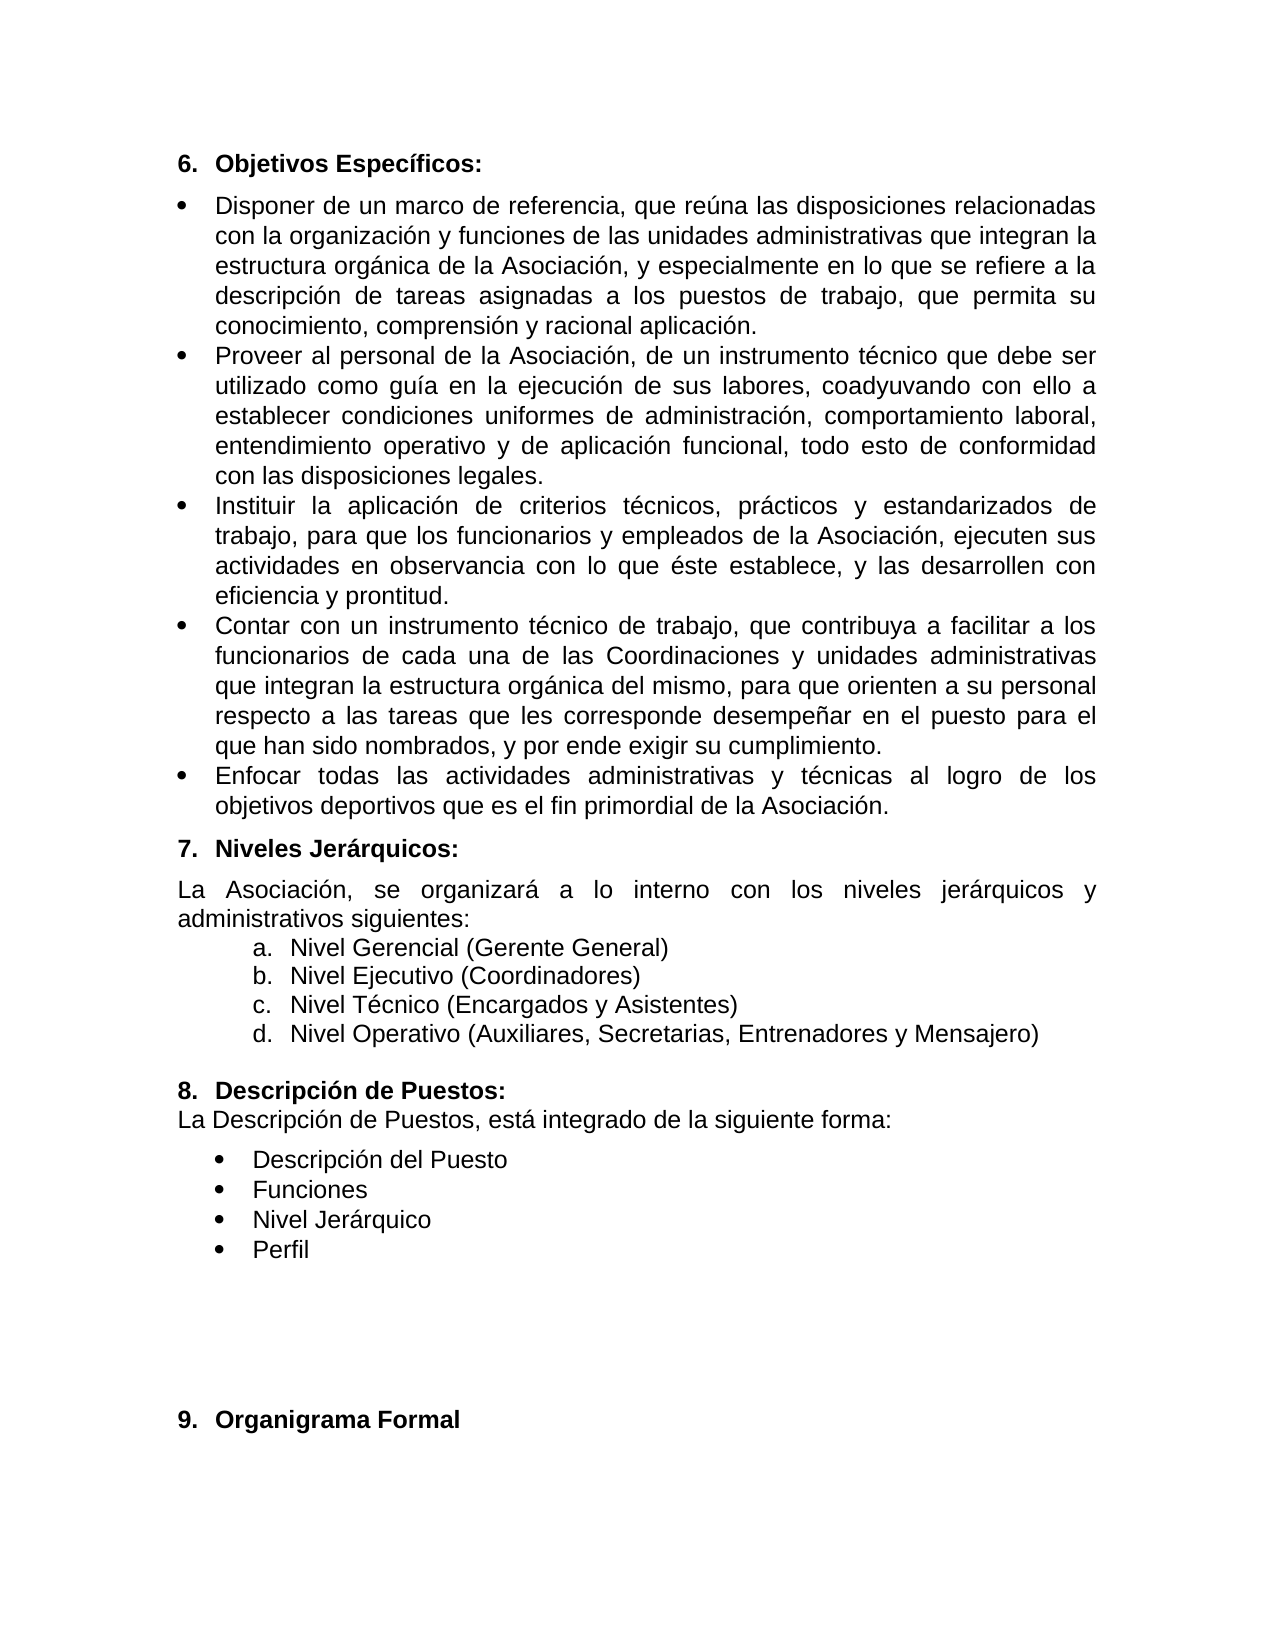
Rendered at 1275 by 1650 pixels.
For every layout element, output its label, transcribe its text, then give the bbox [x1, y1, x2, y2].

list Instituir la aplicación de criterios técnicos, prácticos y estandarizados de trabajo, para que los funcionarios y empleados de la Asociación, ejecuten sus actividades en observancia con lo que éste establece, y las desarrollen con eficiencia y prontitud. [177, 490, 1098, 610]
text La Descripción de Puestos, está integrado de la siguiente forma: [177, 1105, 1098, 1134]
list Proveer al personal de la Asociación, de un instrumento técnico que debe ser utilizado como guía en la ejecución de sus labores, coadyuvando con ello a establecer condiciones uniformes de administración, comportamiento laboral, entendimiento operativo y de aplicación funcional, todo esto de conformidad con las disposiciones legales. [177, 340, 1098, 490]
list Disponer de un marco de referencia, que reúna las disposiciones relacionadas con la organización y funciones de las unidades administrativas que integran la estructura orgánica de la Asociación, y especialmente en lo que se refiere a la descripción de tareas asignadas a los puestos de trabajo, que permita su conocimiento, comprensión y racional aplicación. [177, 190, 1098, 340]
text La Asociación, se organizará a lo interno con los niveles jerárquicos y administrativos siguientes: [177, 875, 1098, 933]
list Descripción del Puesto [215, 1144, 1098, 1174]
list Nivel Operativo (Auxiliares, Secretarias, Entrenadores y Mensajero) [252, 1019, 1098, 1048]
list Nivel Técnico (Encargados y Asistentes) [252, 990, 1098, 1019]
list Enfocar todas las actividades administrativas y técnicas al logro de los objetivos deportivos que es el fin primordial de la Asociación. [177, 760, 1098, 820]
list Funciones [215, 1174, 1098, 1204]
list Contar con un instrumento técnico de trabajo, que contribuya a facilitar a los funcionarios de cada una de las Coordinaciones y unidades administrativas que integran la estructura orgánica del mismo, para que orienten a su personal respecto a las tareas que les corresponde desempeñar en el puesto para el que han sido nombrados, y por ende exigir su cumplimiento. [177, 610, 1098, 760]
list Nivel Ejecutivo (Coordinadores) [252, 961, 1098, 990]
list Nivel Jerárquico [215, 1204, 1098, 1234]
list Organigrama Formal [177, 1404, 1098, 1434]
list Niveles Jerárquicos: [177, 833, 1098, 863]
list Objetivos Específicos: [177, 148, 1098, 178]
list Nivel Gerencial (Gerente General) [252, 933, 1098, 961]
list Descripción de Puestos: [177, 1076, 1098, 1105]
list Perfil [215, 1234, 1098, 1264]
